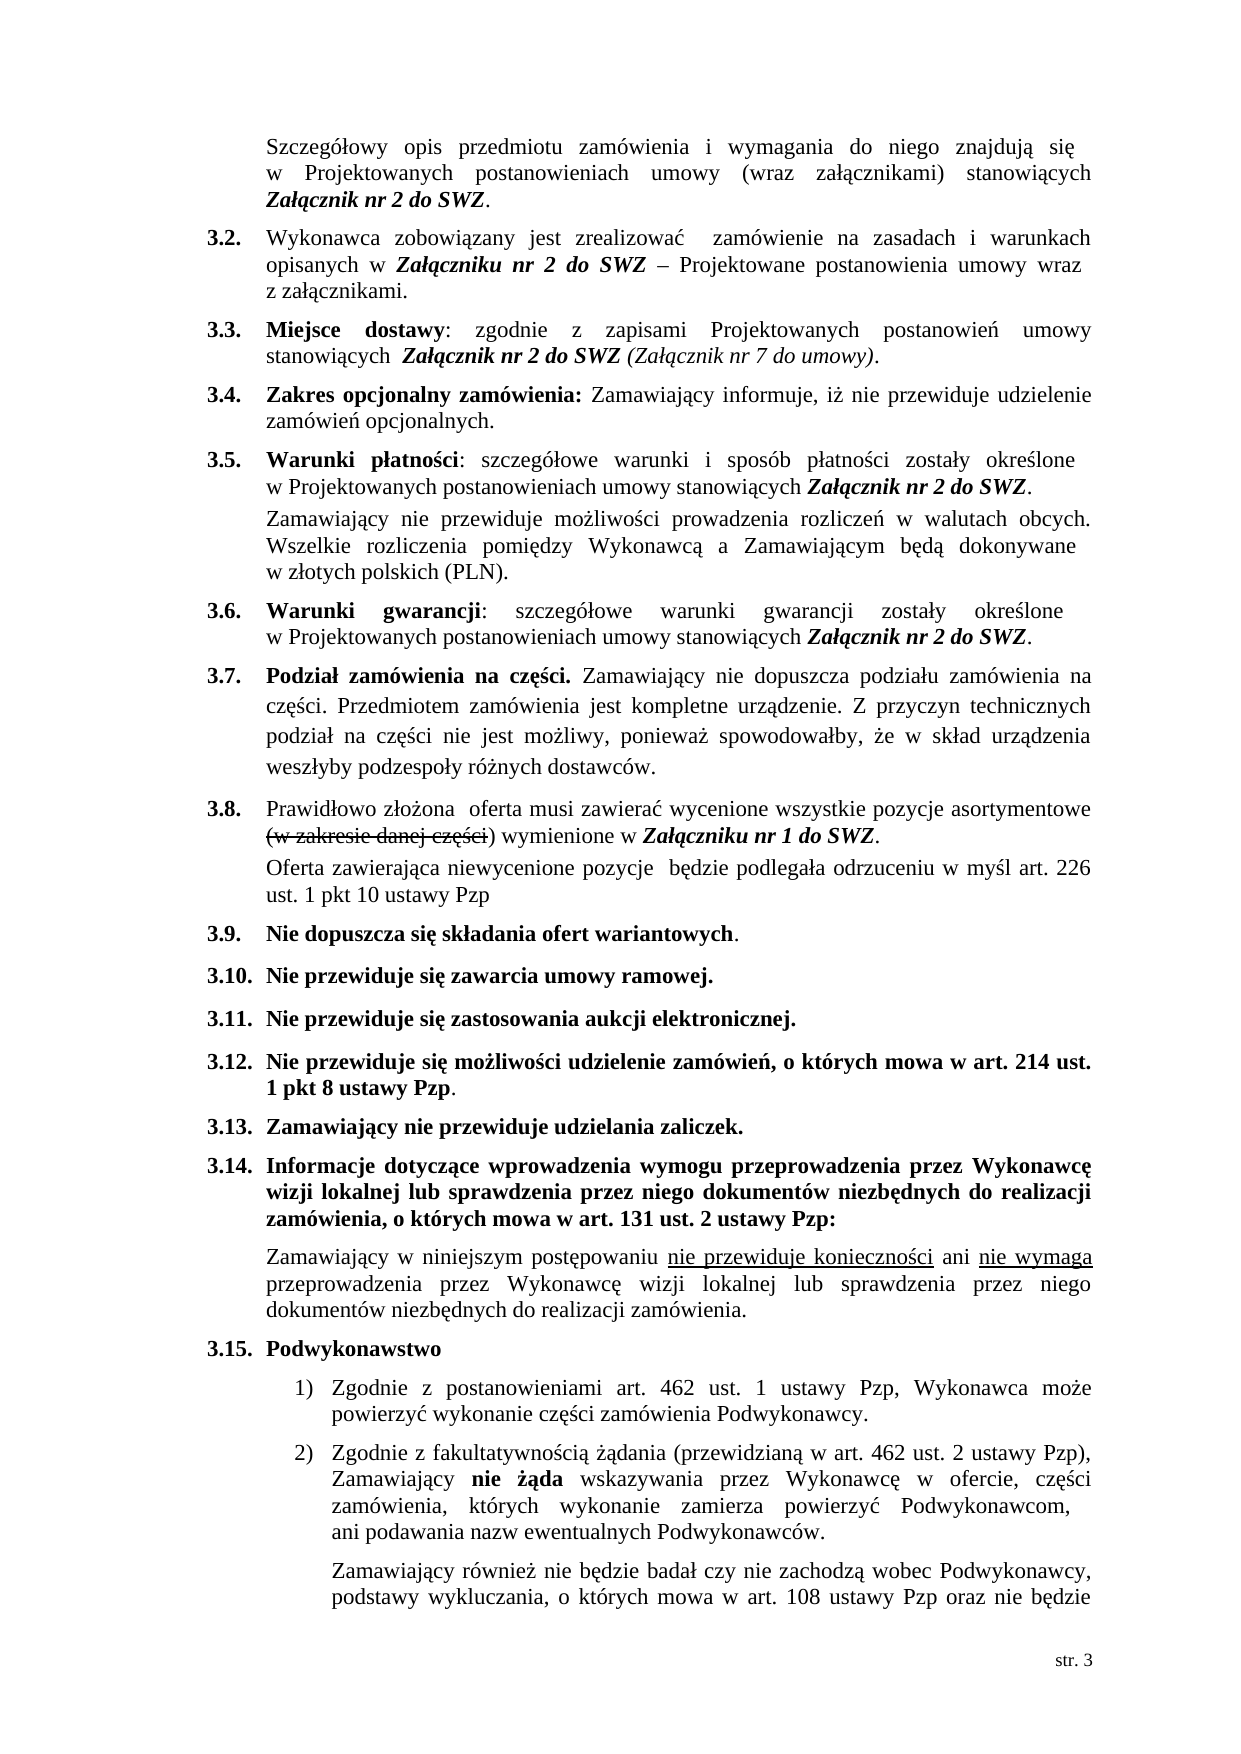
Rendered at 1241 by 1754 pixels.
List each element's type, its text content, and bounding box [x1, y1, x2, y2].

list Nie dopuszcza się składania ofert wariantowych. [207, 920, 1092, 946]
list Warunki płatności: szczegółowe warunki i sposób płatności zostały określone w Projektowanych postanowieniach umowy stanowiących Załącznik nr 2 do SWZ. [207, 446, 1092, 499]
list Miejsce dostawy: zgodnie z zapisami Projektowanych postanowień umowy stanowiących Załącznik nr 2 do SWZ (Załącznik nr 7 do umowy). [207, 316, 1092, 369]
list Warunki gwarancji: szczegółowe warunki gwarancji zostały określone w Projektowanych postanowieniach umowy stanowiących Załącznik nr 2 do SWZ. [207, 597, 1092, 650]
list Podział zamówienia na części. Zamawiający nie dopuszcza podziału zamówienia na części. Przedmiotem zamówienia jest kompletne urządzenie. Z przyczyn technicznych podział na części nie jest możliwy, ponieważ spowodowałby, że w skład urządzenia weszłyby podzespoły różnych dostawców. [207, 662, 1092, 779]
list Wykonawca zobowiązany jest zrealizować zamówienie na zasadach i warunkach opisanych w Załączniku nr 2 do SWZ – Projektowane postanowienia umowy wraz z załącznikami. [207, 224, 1092, 303]
list Zamawiający nie przewiduje udzielania zaliczek. [207, 1113, 1092, 1139]
list Informacje dotyczące wprowadzenia wymogu przeprowadzenia przez Wykonawcę wizji lokalnej lub sprawdzenia przez niego dokumentów niezbędnych do realizacji zamówienia, o których mowa w art. 131 ust. 2 ustawy Pzp: [207, 1152, 1092, 1231]
list Nie przewiduje się zawarcia umowy ramowej. [207, 962, 1092, 989]
list Zgodnie z postanowieniami art. 462 ust. 1 ustawy Pzp, Wykonawca może powierzyć wykonanie części zamówienia Podwykonawcy. [294, 1374, 1092, 1427]
list Nie przewiduje się możliwości udzielenie zamówień, o których mowa w art. 214 ust. 1 pkt 8 ustawy Pzp. [207, 1048, 1092, 1101]
list Prawidłowo złożona oferta musi zawierać wycenione wszystkie pozycje asortymentowe (w zakresie danej części) wymienione w Załączniku nr 1 do SWZ. [207, 796, 1092, 848]
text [331, 1557, 1092, 1610]
list Nie przewiduje się zastosowania aukcji elektronicznej. [207, 1005, 1092, 1031]
list Zgodnie z fakultatywnością żądania (przewidzianą w art. 462 ust. 2 ustawy Pzp), Zamawiający nie żąda wskazywania przez Wykonawcę w ofercie, części zamówienia, których wykonanie zamierza powierzyć Podwykonawcom, ani podawania nazw ewentualnych Podwykonawców. [294, 1439, 1092, 1544]
text Oferta zawierająca niewycenione pozycje będzie podlegała odrzuceniu w myśl art. 226 ust. 1 pkt 10 ustawy Pzp [266, 854, 1092, 907]
list Zakres opcjonalny zamówienia: Zamawiający informuje, iż nie przewiduje udzielenie zamówień opcjonalnych. [207, 381, 1092, 434]
text Zamawiający w niniejszym postępowaniu nie przewiduje konieczności ani nie wymaga przeprowadzenia przez Wykonawcę wizji lokalnej lub sprawdzenia przez niego dokumentów niezbędnych do realizacji zamówienia. [266, 1243, 1092, 1322]
text Zamawiający nie przewiduje możliwości prowadzenia rozliczeń w walutach obcych. Wszelkie rozliczenia pomiędzy Wykonawcą a Zamawiającym będą dokonywane w złotych polskich (PLN). [266, 505, 1092, 584]
list Podwykonawstwo [207, 1335, 1092, 1361]
text Szczegółowy opis przedmiotu zamówienia i wymagania do niego znajdują się w Projektowanych postanowieniach umowy (wraz załącznikami) stanowiących Załącznik nr 2 do SWZ. [266, 133, 1092, 212]
